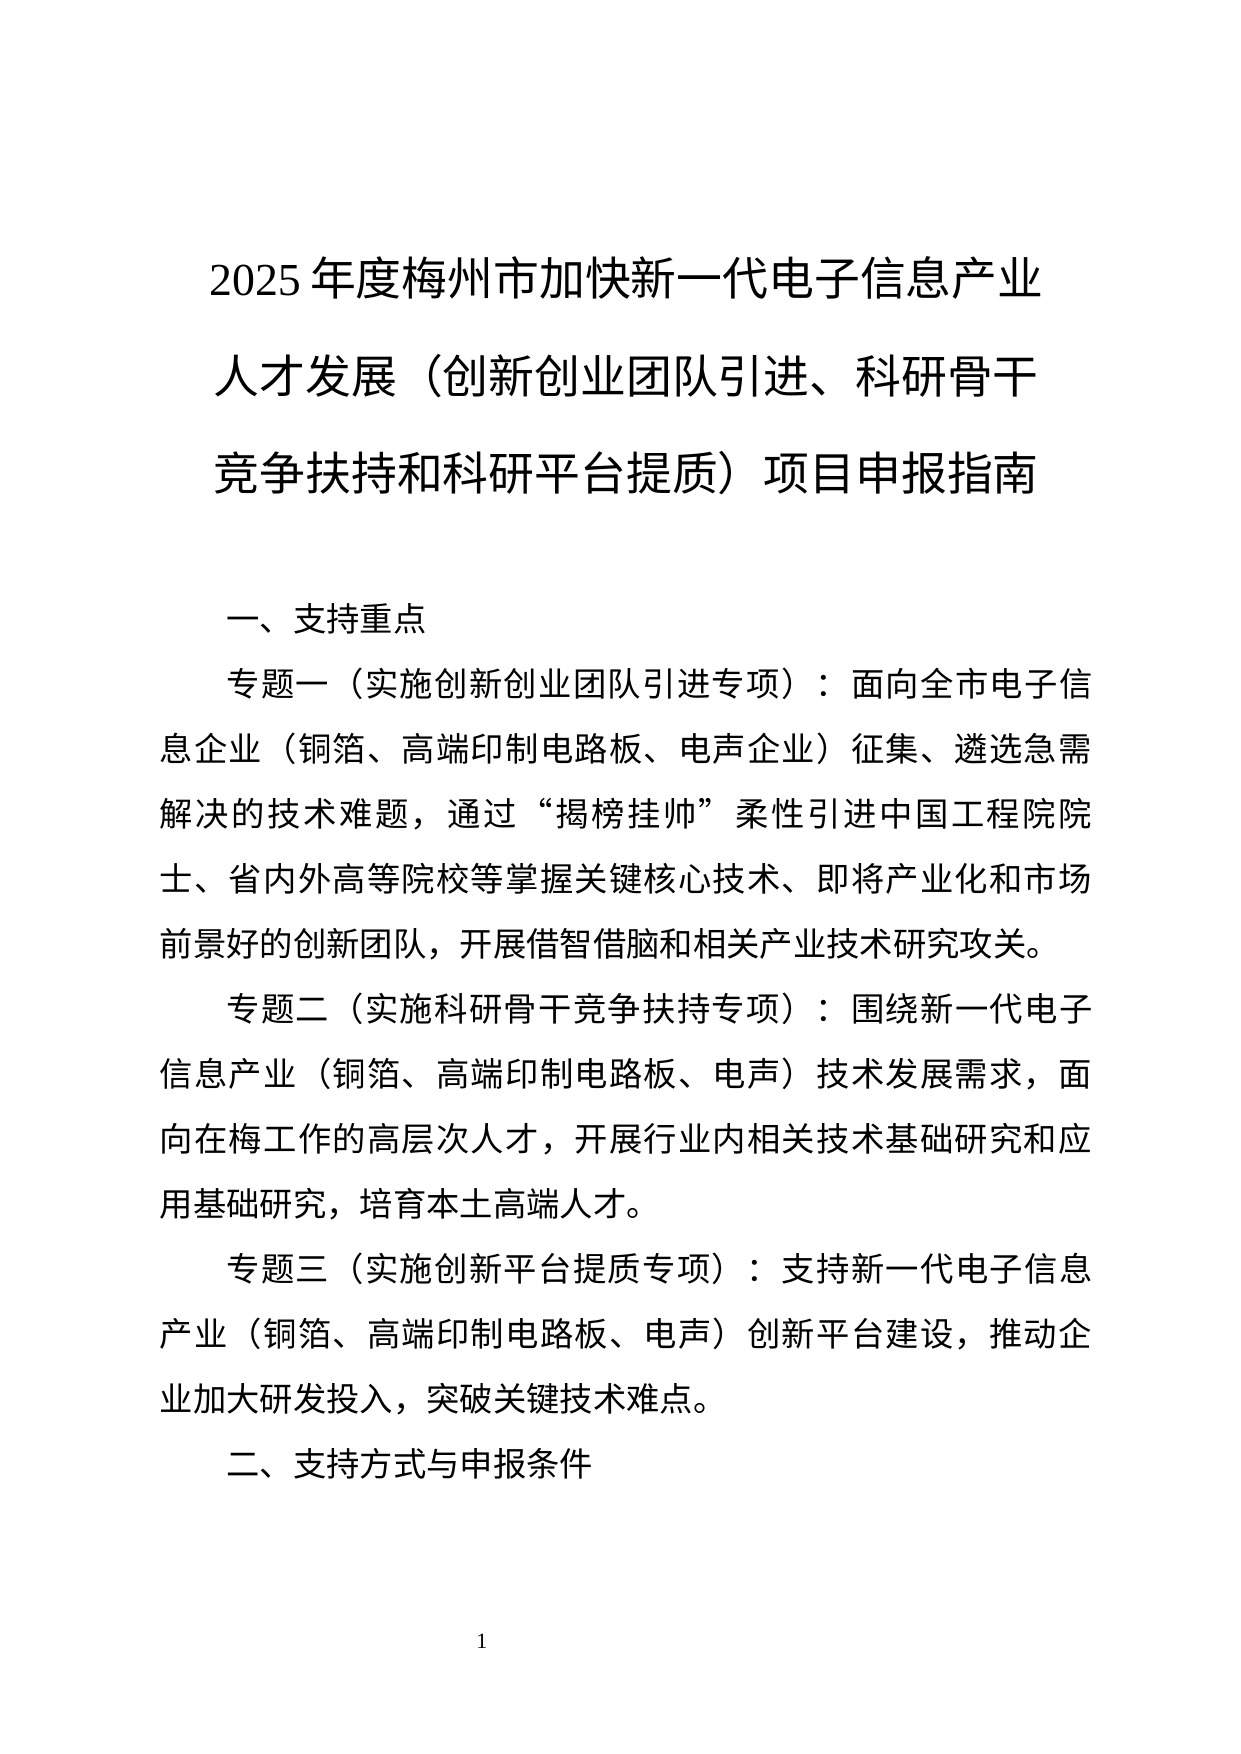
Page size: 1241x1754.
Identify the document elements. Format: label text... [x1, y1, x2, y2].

text 专题三（实施创新平台提质专项）：支持新一代电子信息产业（铜箔、高端印制电路板、电声）创新平台建设，推动企业加大研发投入，突破关键技术难点。 [159, 1234, 1093, 1429]
text 一、支持重点 [159, 584, 1093, 649]
text 二、支持方式与申报条件 [159, 1429, 1093, 1494]
text 2025年度梅州市加快新一代电子信息产业 [159, 227, 1093, 324]
text 竞争扶持和科研平台提质）项目申报指南 [159, 422, 1093, 519]
text 人才发展（创新创业团队引进、科研骨干 [159, 324, 1093, 422]
text 专题一（实施创新创业团队引进专项）：面向全市电子信息企业（铜箔、高端印制电路板、电声企业）征集、遴选急需解决的技术难题，通过“揭榜挂帅”柔性引进中国工程院院士、省内外高等院校等掌握关键核心技术、即将产业化和市场前景好的创新团队，开展借智借脑和相关产业技术研究攻关。 [159, 649, 1093, 974]
text 专题二（实施科研骨干竞争扶持专项）：围绕新一代电子信息产业（铜箔、高端印制电路板、电声）技术发展需求，面向在梅工作的高层次人才，开展行业内相关技术基础研究和应用基础研究，培育本土高端人才。 [159, 974, 1093, 1234]
